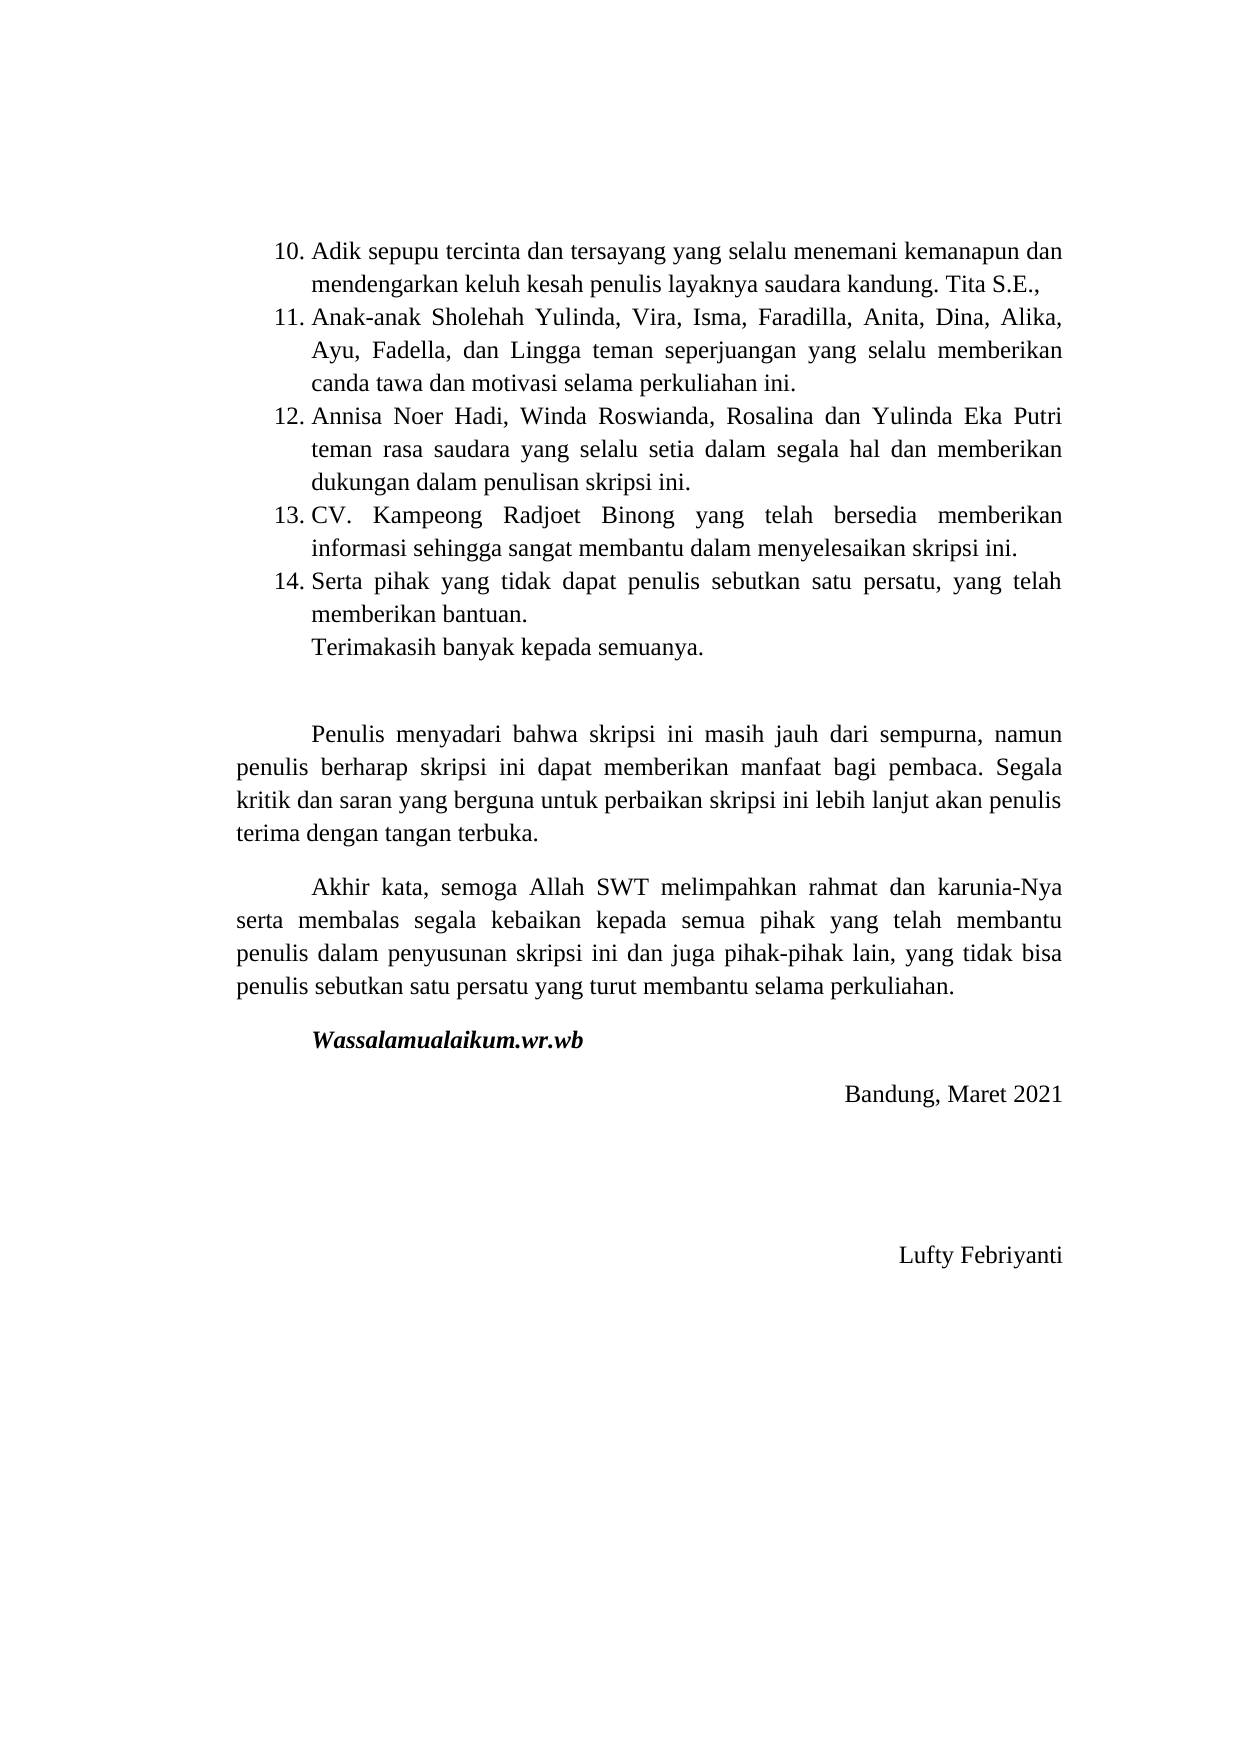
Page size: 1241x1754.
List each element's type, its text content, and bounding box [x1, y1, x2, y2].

list Terimakasih banyak kepada semuanya. [311, 632, 1063, 661]
list Serta pihak yang tidak dapat penulis sebutkan satu persatu, yang telah memberikan bantuan. [274, 566, 1063, 628]
list CV. Kampeong Radjoet Binong yang telah bersedia memberikan informasi sehingga sangat membantu dalam menyelesaikan skripsi ini. [274, 500, 1063, 562]
text Penulis menyadari bahwa skripsi ini masih jauh dari sempurna, namun penulis berharap skripsi ini dapat memberikan manfaat bagi pembaca. Segala kritik dan saran yang berguna untuk perbaikan skripsi ini lebih lanjut akan penulis terima dengan tangan terbuka. [236, 719, 1063, 847]
list Annisa Noer Hadi, Winda Roswianda, Rosalina dan Yulinda Eka Putri teman rasa saudara yang selalu setia dalam segala hal dan memberikan dukungan dalam penulisan skripsi ini. [274, 401, 1063, 496]
text Lufty Febriyanti [236, 1241, 1063, 1269]
list Anak-anak Sholehah Yulinda, Vira, Isma, Faradilla, Anita, Dina, Alika, Ayu, Fadella, dan Lingga teman seperjuangan yang selalu memberikan canda tawa dan motivasi selama perkuliahan ini. [274, 302, 1063, 397]
text Bandung, Maret 2021 [236, 1079, 1063, 1108]
text Wassalamualaikum.wr.wb [236, 1025, 1063, 1054]
text Akhir kata, semoga Allah SWT melimpahkan rahmat dan karunia-Nya serta membalas segala kebaikan kepada semua pihak yang telah membantu penulis dalam penyusunan skripsi ini dan juga pihak-pihak lain, yang tidak bisa penulis sebutkan satu persatu yang turut membantu selama perkuliahan. [236, 872, 1063, 1000]
list Adik sepupu tercinta dan tersayang yang selalu menemani kemanapun dan mendengarkan keluh kesah penulis layaknya saudara kandung. Tita S.E., [274, 236, 1063, 298]
